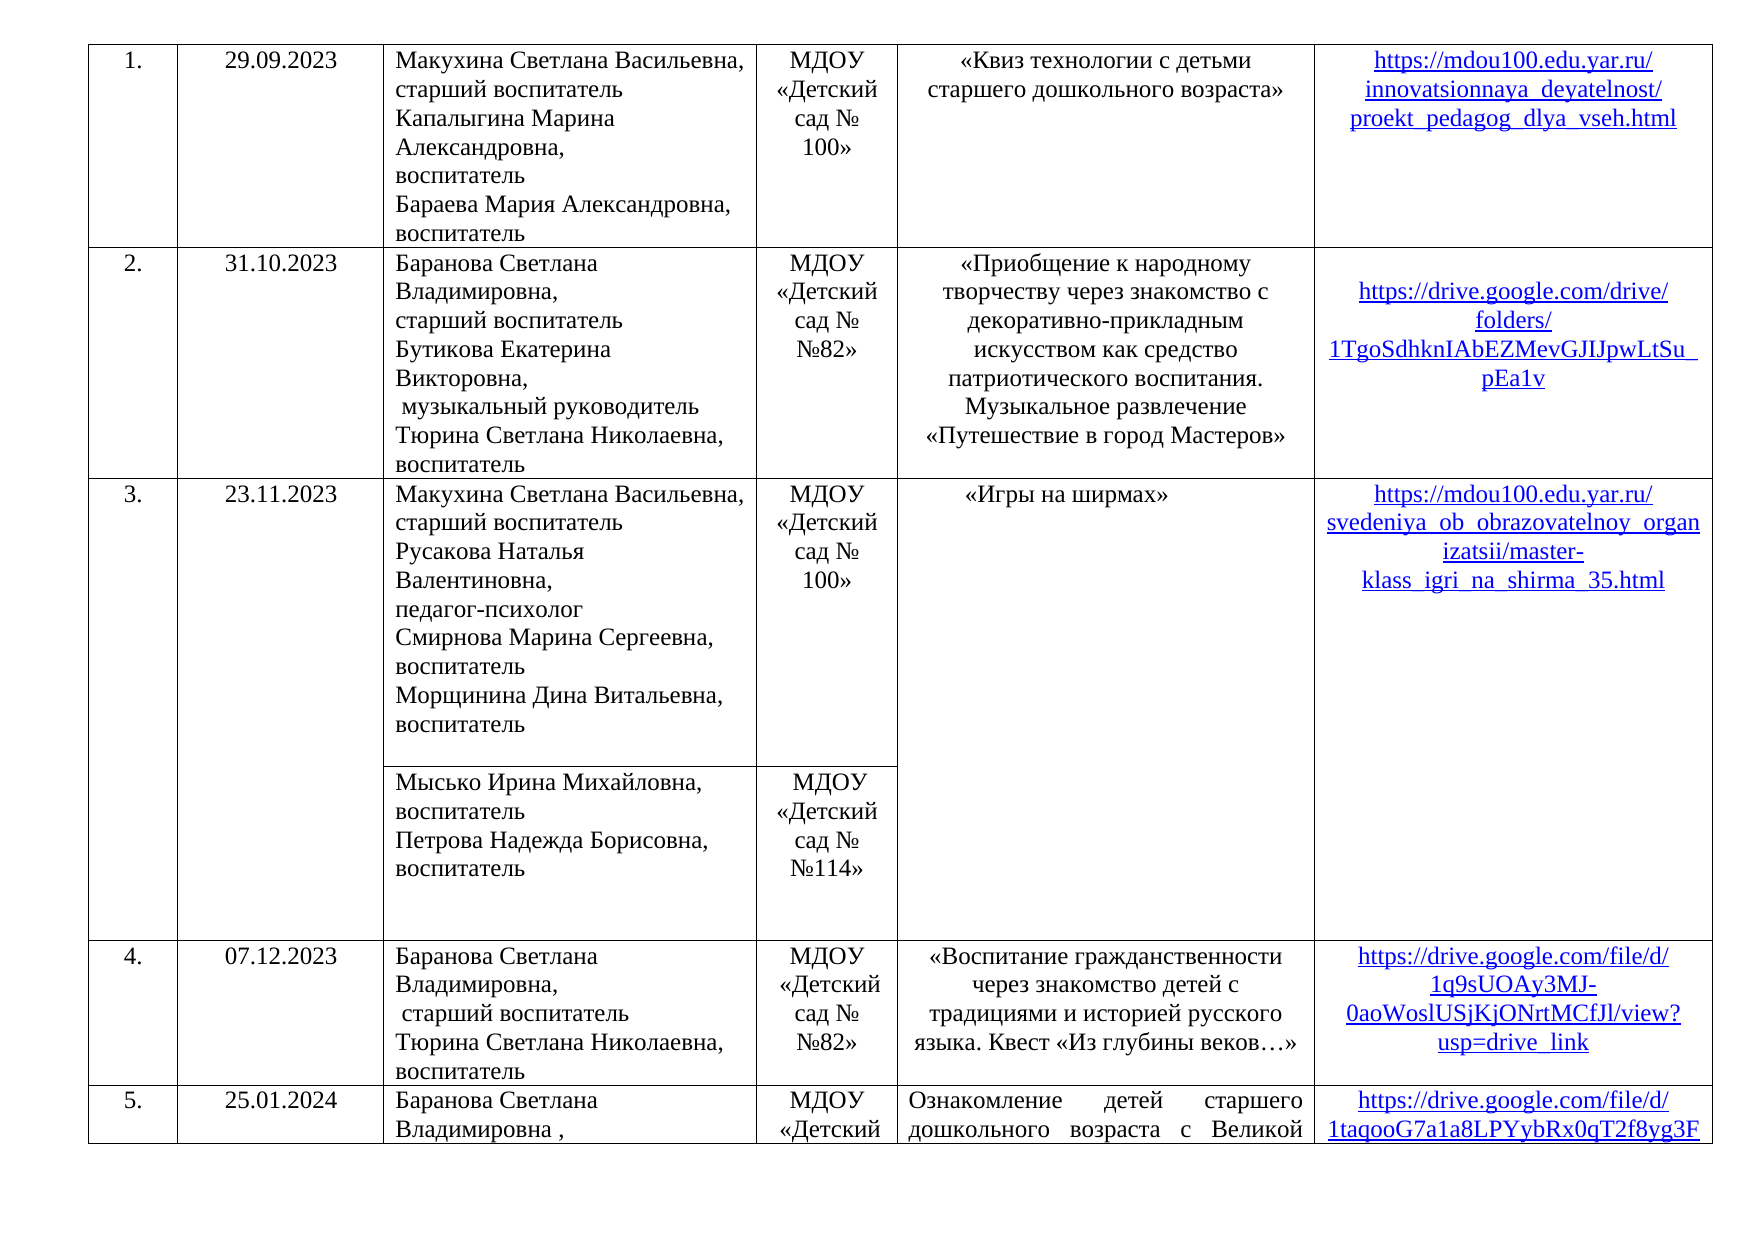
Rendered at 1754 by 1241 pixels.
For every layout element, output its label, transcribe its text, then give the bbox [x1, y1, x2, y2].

table_cell https://mdou100.edu.yar.ru/svedeniya_ob_obrazovatelnoy_organizatsii/master-klass_igri_na_shirma_35.html [1315, 479, 1712, 940]
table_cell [898, 1086, 1314, 1143]
table_cell МДОУ «Детский сад № №82» [757, 248, 897, 478]
table_cell 23.11.2023 [178, 479, 383, 940]
table_cell Баранова Светлана Владимировна, старший воспитатель Тюрина Светлана Николаевна, воспитатель [384, 941, 756, 1084]
table_cell «Игры на ширмах» [898, 479, 1314, 940]
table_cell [757, 1086, 897, 1143]
table_cell 1. [89, 45, 177, 247]
table_cell 3. [89, 479, 177, 940]
table_cell 25.01.2024 [178, 1086, 383, 1143]
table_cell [1315, 1086, 1712, 1143]
table_cell https://mdou100.edu.yar.ru/innovatsionnaya_deyatelnost/proekt_pedagog_dlya_vseh.html [1315, 45, 1712, 247]
table_cell «Воспитание гражданственности через знакомство детей с традициями и историей русского языка. Квест «Из глубины веков…» [898, 941, 1314, 1084]
table_cell МДОУ «Детский сад № 100» [757, 479, 897, 766]
table_cell «Приобщение к народному творчеству через знакомство с декоративно-прикладным искусством как средство патриотического воспитания. Музыкальное развлечение «Путешествие в город Мастеров» [898, 248, 1314, 478]
table_cell 5. [89, 1086, 177, 1143]
table_cell 4. [89, 941, 177, 1084]
table_cell «Квиз технологии с детьми старшего дошкольного возраста» [898, 45, 1314, 247]
table_cell МДОУ «Детский сад № №114» [757, 767, 897, 940]
table_cell Баранова Светлана Владимировна, старший воспитатель Бутикова Екатерина Викторовна, музыкальный руководитель Тюрина Светлана Николаевна, воспитатель [384, 248, 756, 478]
table_cell 2. [89, 248, 177, 478]
table_cell МДОУ «Детский сад № №82» [757, 941, 897, 1084]
table_cell 31.10.2023 [178, 248, 383, 478]
table_cell https://drive.google.com/file/d/1q9sUOAy3MJ-0aoWoslUSjKjONrtMCfJl/view?usp=drive_link [1315, 941, 1712, 1084]
table_cell МДОУ «Детский сад № 100» [757, 45, 897, 247]
table_cell Мысько Ирина Михайловна, воспитатель Петрова Надежда Борисовна, воспитатель [384, 767, 756, 940]
table_cell Макухина Светлана Васильевна, старший воспитатель Русакова Наталья Валентиновна, педагог-психолог Смирнова Марина Сергеевна, воспитатель Морщинина Дина Витальевна, воспитатель [384, 479, 756, 766]
table_cell https://drive.google.com/drive/folders/1TgoSdhknIAbEZMevGJIJpwLtSu_pEa1v [1315, 248, 1712, 478]
table_cell 29.09.2023 [178, 45, 383, 247]
table_cell 07.12.2023 [178, 941, 383, 1084]
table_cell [384, 1086, 756, 1143]
table_cell Макухина Светлана Васильевна, старший воспитатель Капалыгина Марина Александровна, воспитатель Бараева Мария Александровна, воспитатель [384, 45, 756, 247]
